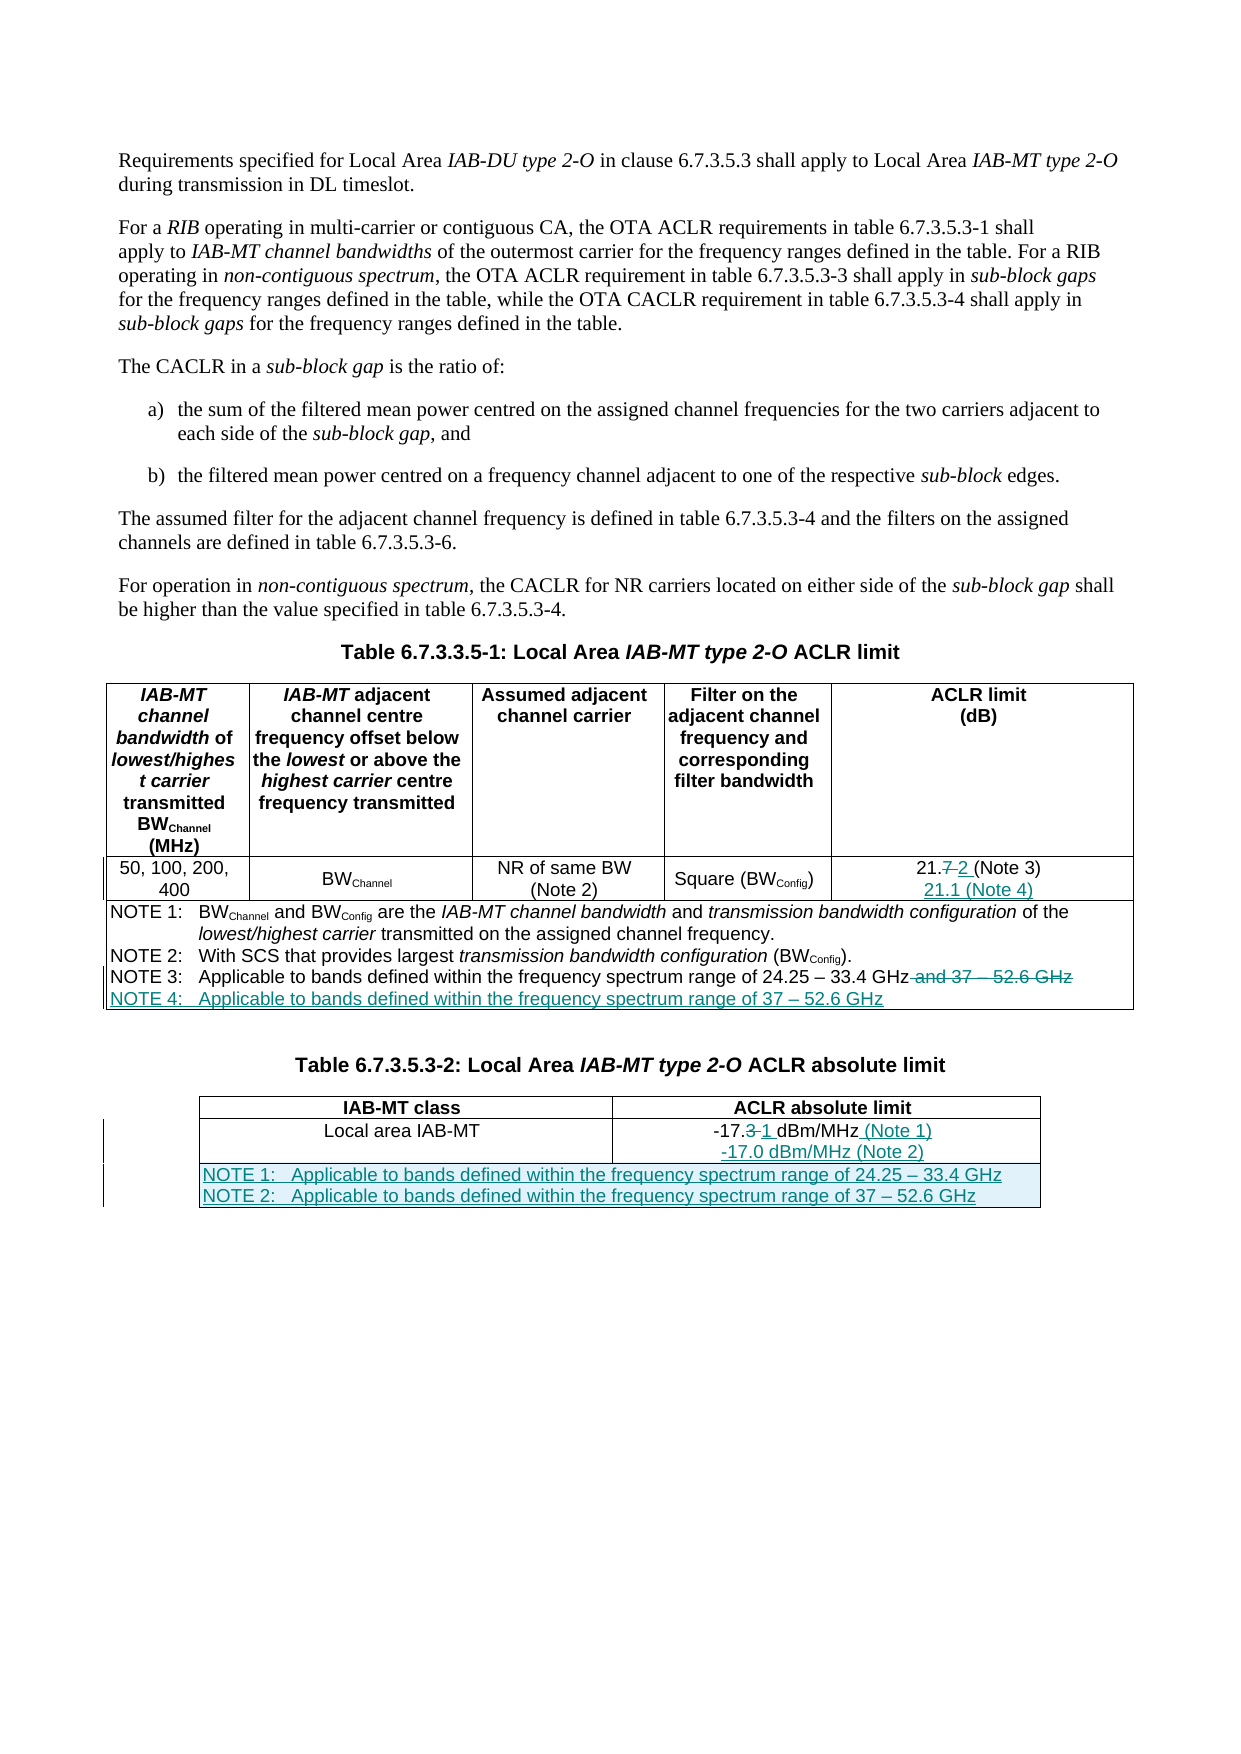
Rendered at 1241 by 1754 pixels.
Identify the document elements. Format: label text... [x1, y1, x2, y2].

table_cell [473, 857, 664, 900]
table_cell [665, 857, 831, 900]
text For operation in non-contiguous spectrum, the CACLR for NR carriers located on either side of the sub-block gap shall be higher than the value specified in table 6.7.3.5.3-4. [118, 573, 1122, 621]
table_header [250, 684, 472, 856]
text For a RIB operating in multi-carrier or contiguous CA, the OTA ACLR requirements in table 6.7.3.5.3-1 shall apply to IAB-MT channel bandwidths of the outermost carrier for the frequency ranges defined in the table. For a RIB operating in non-contiguous spectrum, the OTA ACLR requirement in table 6.7.3.5.3-3 shall apply in sub-block gaps for the frequency ranges defined in the table, while the OTA CACLR requirement in table 6.7.3.5.3-4 shall apply in sub-block gaps for the frequency ranges defined in the table. [118, 214, 1122, 335]
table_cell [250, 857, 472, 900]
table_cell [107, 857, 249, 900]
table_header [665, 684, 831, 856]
text The CACLR in a sub-block gap is the ratio of: [118, 354, 1122, 378]
text Table 6.7.3.3.5-1: Local Area IAB-MT type 2-O ACLR limit [118, 640, 1122, 664]
text Table 6.7.3.5.3-2: Local Area IAB-MT type 2-O ACLR absolute limit [118, 1053, 1122, 1077]
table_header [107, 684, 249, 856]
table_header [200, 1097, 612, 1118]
text Requirements specified for Local Area IAB-DU type 2-O in clause 6.7.3.5.3 shall apply to Local Area IAB-MT type 2-O during transmission in DL timeslot. [118, 148, 1122, 196]
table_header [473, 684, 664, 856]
text The assumed filter for the adjacent channel frequency is defined in table 6.7.3.5.3-4 and the filters on the assigned channels are defined in table 6.7.3.5.3-6. [118, 506, 1122, 554]
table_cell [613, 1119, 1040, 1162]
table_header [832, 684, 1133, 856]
text b) the filtered mean power centred on a frequency channel adjacent to one of the respective sub-block edges. [148, 463, 1122, 487]
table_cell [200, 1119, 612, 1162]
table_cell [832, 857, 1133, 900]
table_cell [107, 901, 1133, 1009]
text a) the sum of the filtered mean power centred on the assigned channel frequencies for the two carriers adjacent to each side of the sub-block gap, and [148, 396, 1122, 444]
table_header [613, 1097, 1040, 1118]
